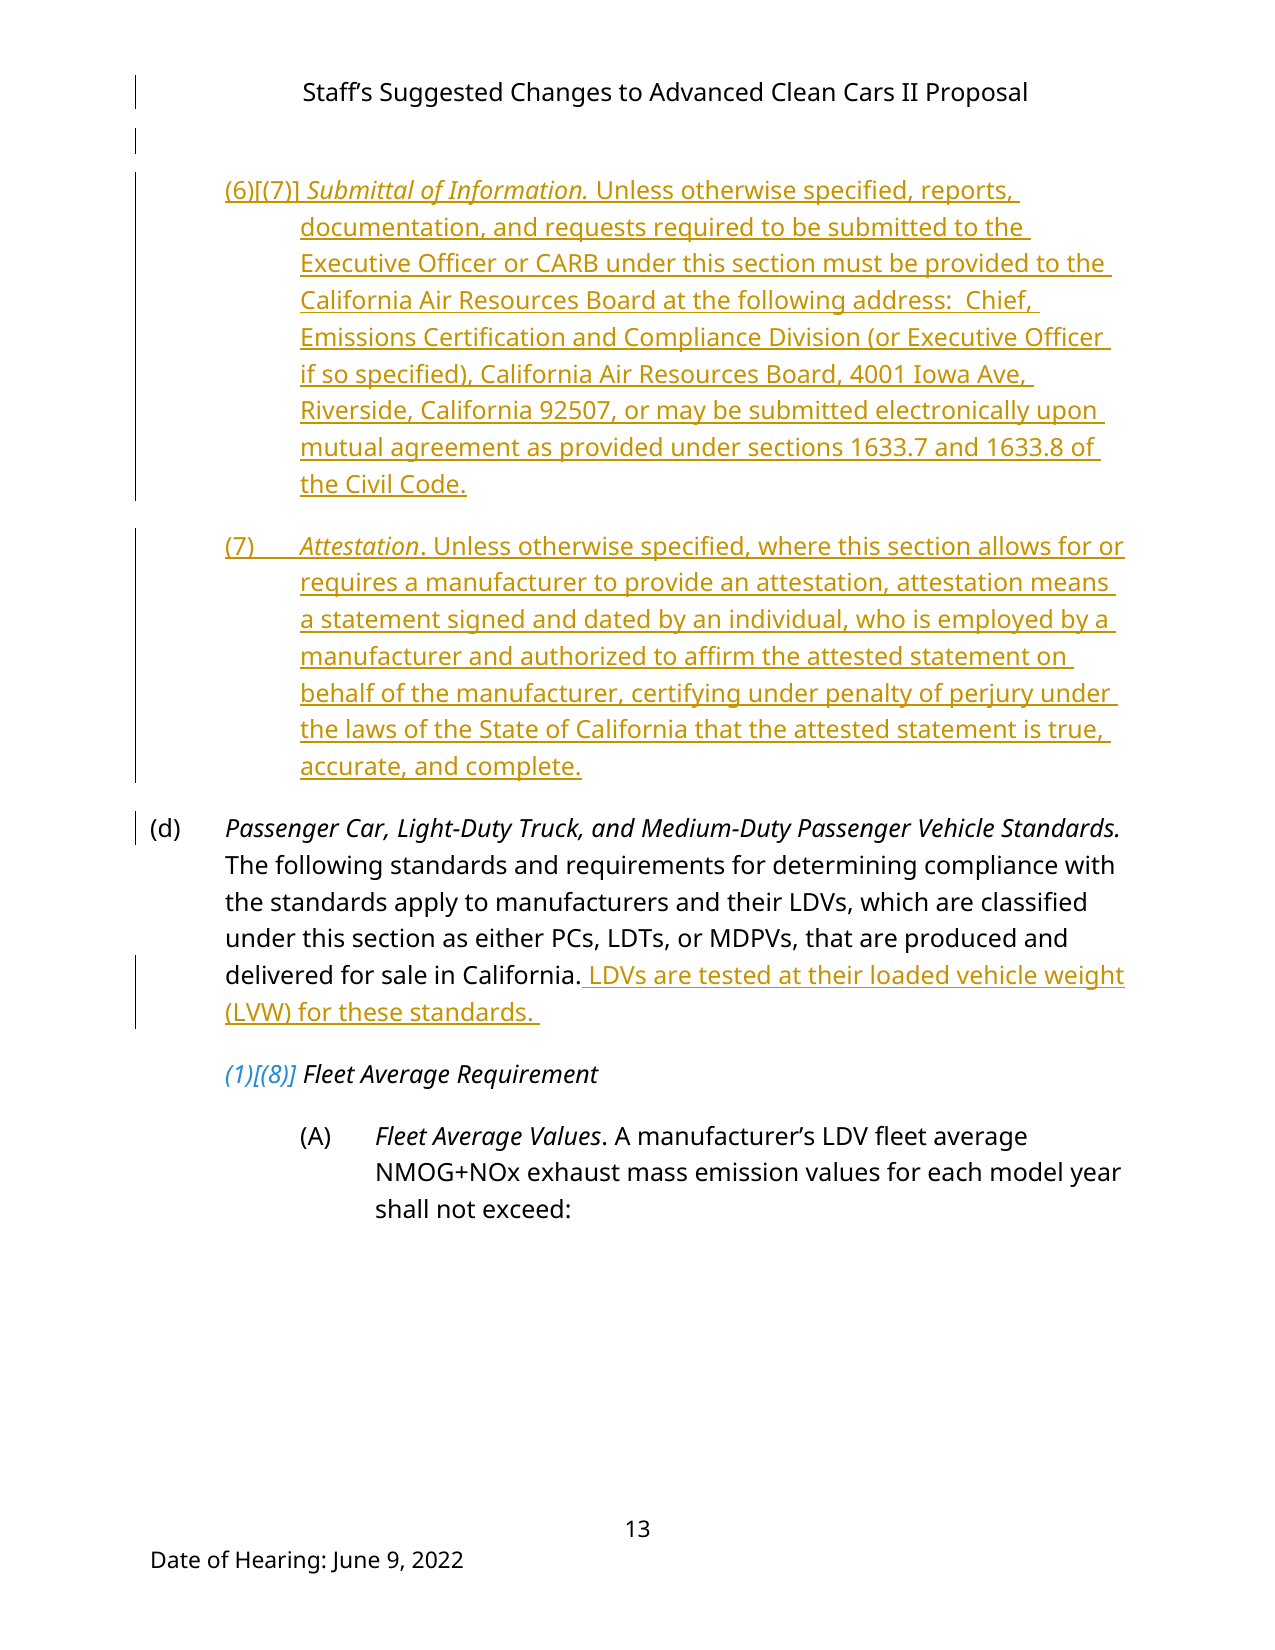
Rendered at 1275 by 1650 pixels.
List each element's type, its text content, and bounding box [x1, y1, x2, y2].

subtitle Fleet Average Requirement [225, 1056, 1125, 1090]
subtitle Fleet Average Values. A manufacturer’s LDV fleet average NMOG+NOx exhaust mass emission values for each model year shall not exceed: [300, 1118, 1125, 1226]
subtitle Passenger Car, Light-Duty Truck, and Medium-Duty Passenger Vehicle Standards. The following standards and requirements for determining compliance with the standards apply to manufacturers and their LDVs, which are classified under this section as either PCs, LDTs, or MDPVs, that are produced and delivered for sale in California. [150, 811, 1125, 1029]
